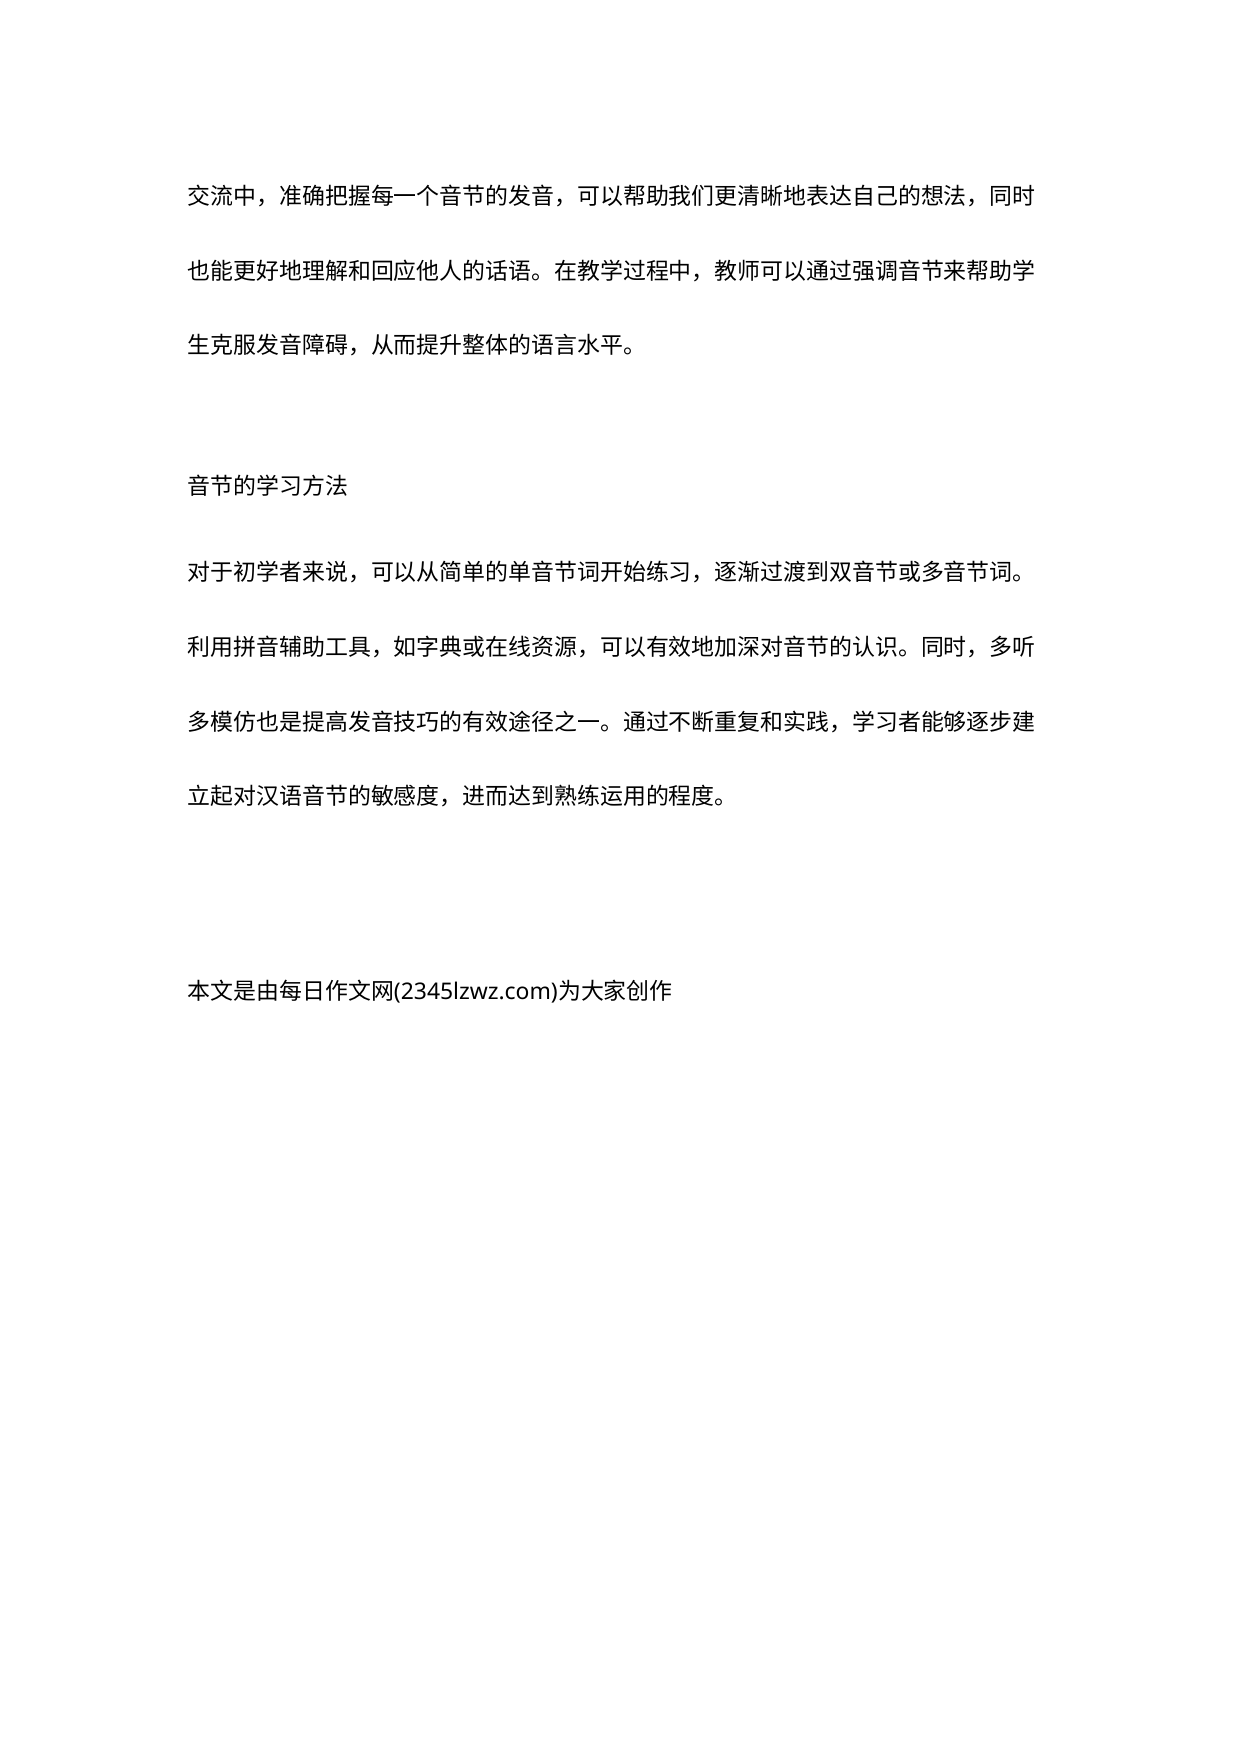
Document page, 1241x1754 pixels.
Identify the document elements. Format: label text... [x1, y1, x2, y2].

text 音节的学习方法 [187, 452, 1053, 517]
text 对于初学者来说，可以从简单的单音节词开始练习，逐渐过渡到双音节或多音节词。利用拼音辅助工具，如字典或在线资源，可以有效地加深对音节的认识。同时，多听多模仿也是提高发音技巧的有效途径之一。通过不断重复和实践，学习者能够逐步建立起对汉语音节的敏感度，进而达到熟练运用的程度。 [187, 538, 1053, 827]
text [187, 162, 1053, 376]
text 本文是由每日作文网(2345lzwz.com)为大家创作 [187, 957, 1053, 1022]
